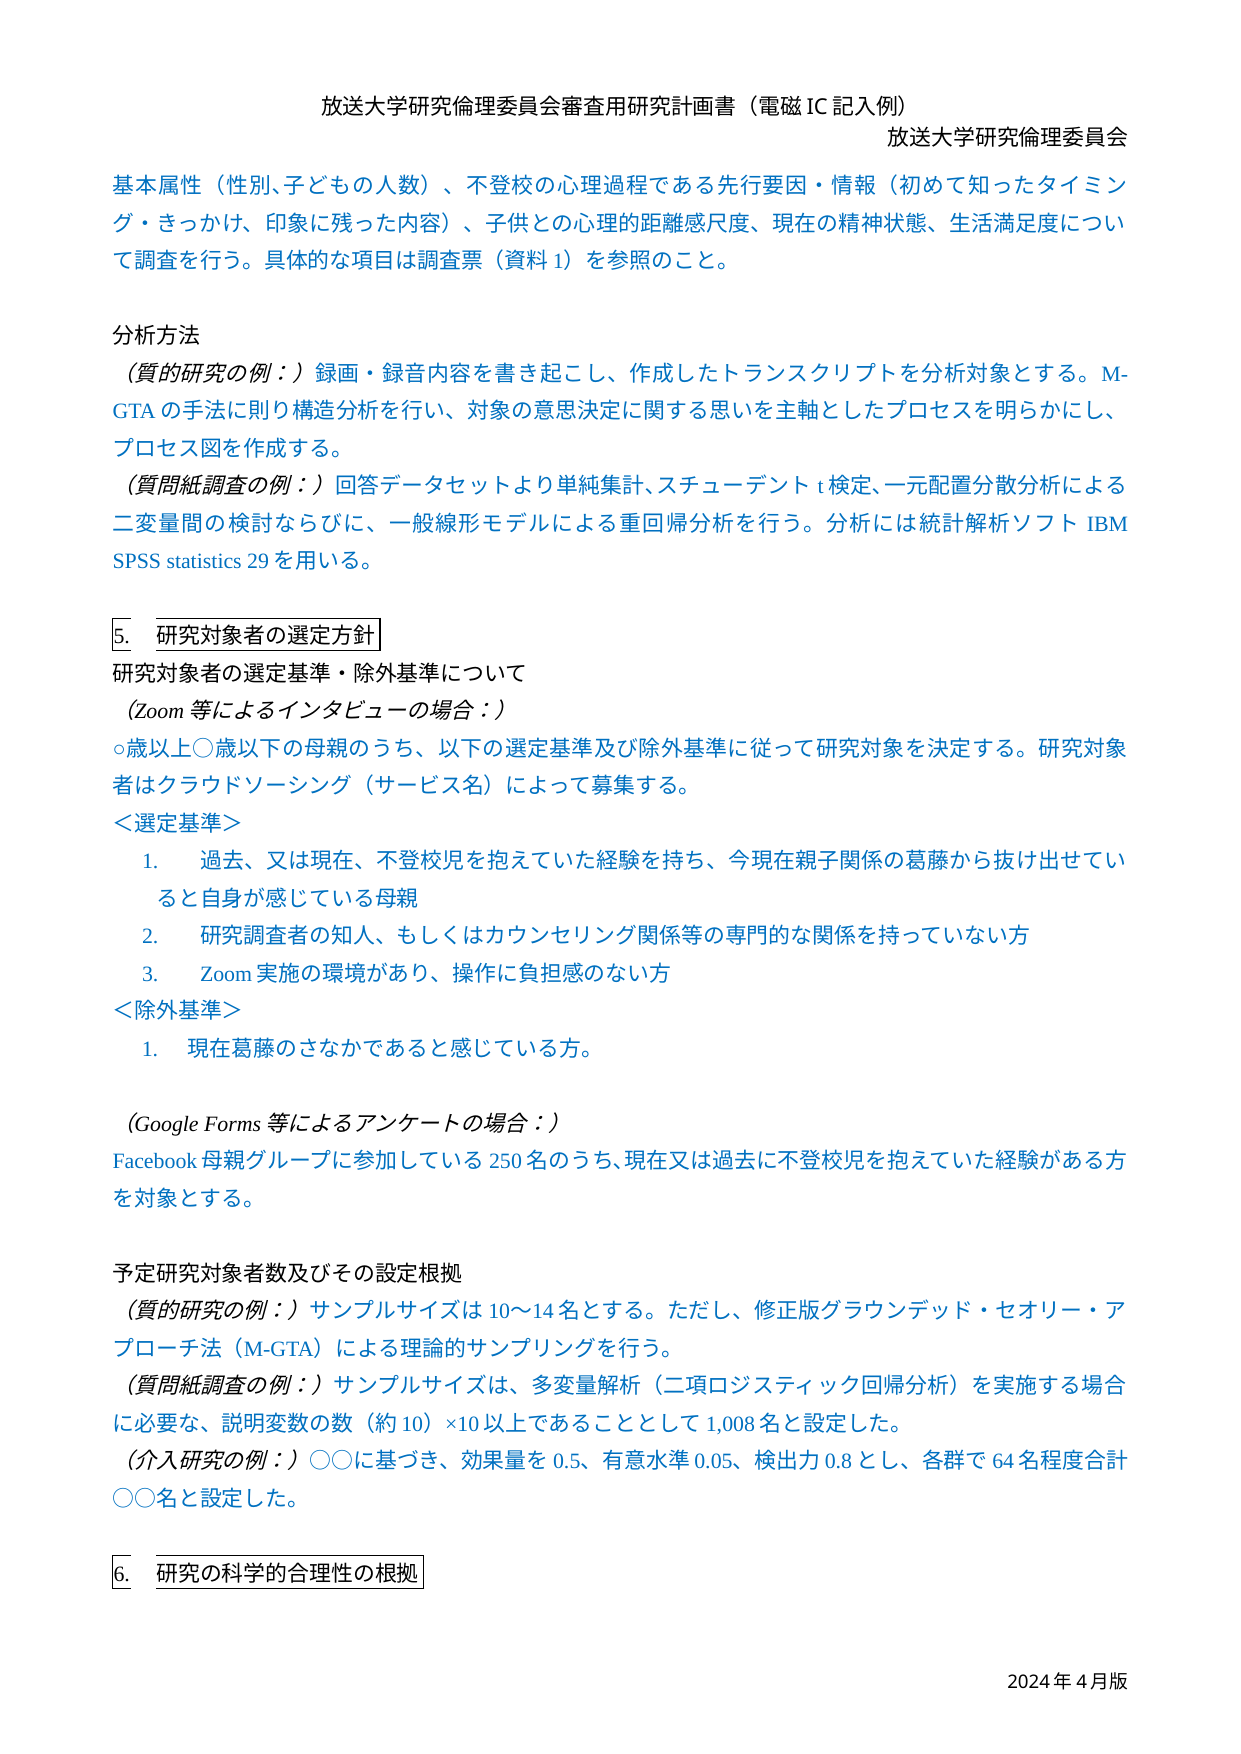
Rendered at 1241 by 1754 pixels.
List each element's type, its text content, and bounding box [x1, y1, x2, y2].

text （介入研究の例：）○○に基づき、効果量を0.5、有意水準0.05、検出力0.8とし、各群で64名程度合計○○名と設定した。 [112, 1441, 1128, 1516]
text Facebook母親グループに参加している250名のうち､現在又は過去に不登校児を抱えていた経験がある方を対象とする。 [112, 1141, 1128, 1216]
list Zoom実施の環境があり、操作に負担感のない方 [142, 953, 1128, 991]
text 基本属性（性別､子どもの人数）、不登校の心理過程である先行要因・情報（初めて知ったタイミング・きっかけ、印象に残った内容）、子供との心理的距離感尺度、現在の精神状態、生活満足度について調査を行う。具体的な項目は調査票（資料1）を参照のこと。 [112, 166, 1128, 278]
text ＜選定基準＞ [112, 803, 1128, 841]
subtitle 予定研究対象者数及びその設定根拠 [112, 1253, 1128, 1291]
list 研究の科学的合理性の根拠 [112, 1553, 1128, 1591]
text ○歳以上○歳以下の母親のうち、以下の選定基準及び除外基準に従って研究対象を決定する。研究対象者はクラウドソーシング（サービス名）によって募集する。 [112, 728, 1128, 803]
list 過去、又は現在、不登校児を抱えていた経験を持ち、今現在親子関係の葛藤から抜け出せていると自身が感じている母親 [142, 841, 1128, 916]
text （Google Forms等によるアンケートの場合：） [112, 1103, 1128, 1141]
subtitle 研究対象者の選定基準・除外基準について [112, 653, 1128, 691]
text ＜除外基準＞ [112, 991, 1128, 1028]
text （質問紙調査の例：）サンプルサイズは、多変量解析（二項ロジスティック回帰分析）を実施する場合に必要な、説明変数の数（約10）×10以上であることとして1,008名と設定した。 [112, 1366, 1128, 1441]
text （質的研究の例：）サンプルサイズは10～14名とする。ただし、修正版グラウンデッド・セオリー・アプローチ法（M-GTA）による理論的サンプリングを行う。 [112, 1291, 1128, 1366]
text （Zoom等によるインタビューの場合：） [112, 691, 1128, 728]
text （質的研究の例：）録画・録音内容を書き起こし、作成したトランスクリプトを分析対象とする。M-GTAの手法に則り構造分析を行い、対象の意思決定に関する思いを主軸としたプロセスを明らかにし、プロセス図を作成する。 [112, 353, 1128, 466]
list 現在葛藤のさなかであると感じている方。 [142, 1028, 1128, 1066]
list 研究調査者の知人、もしくはカウンセリング関係等の専門的な関係を持っていない方 [142, 916, 1128, 953]
text （質問紙調査の例：）回答データセットより単純集計､スチューデントt検定､一元配置分散分析による二変量間の検討ならびに、一般線形モデルによる重回帰分析を行う。分析には統計解析ソフトIBM SPSS statistics 29を用いる。 [112, 466, 1128, 578]
list 研究対象者の選定方針 [112, 616, 1128, 653]
subtitle 分析方法 [112, 316, 1128, 353]
